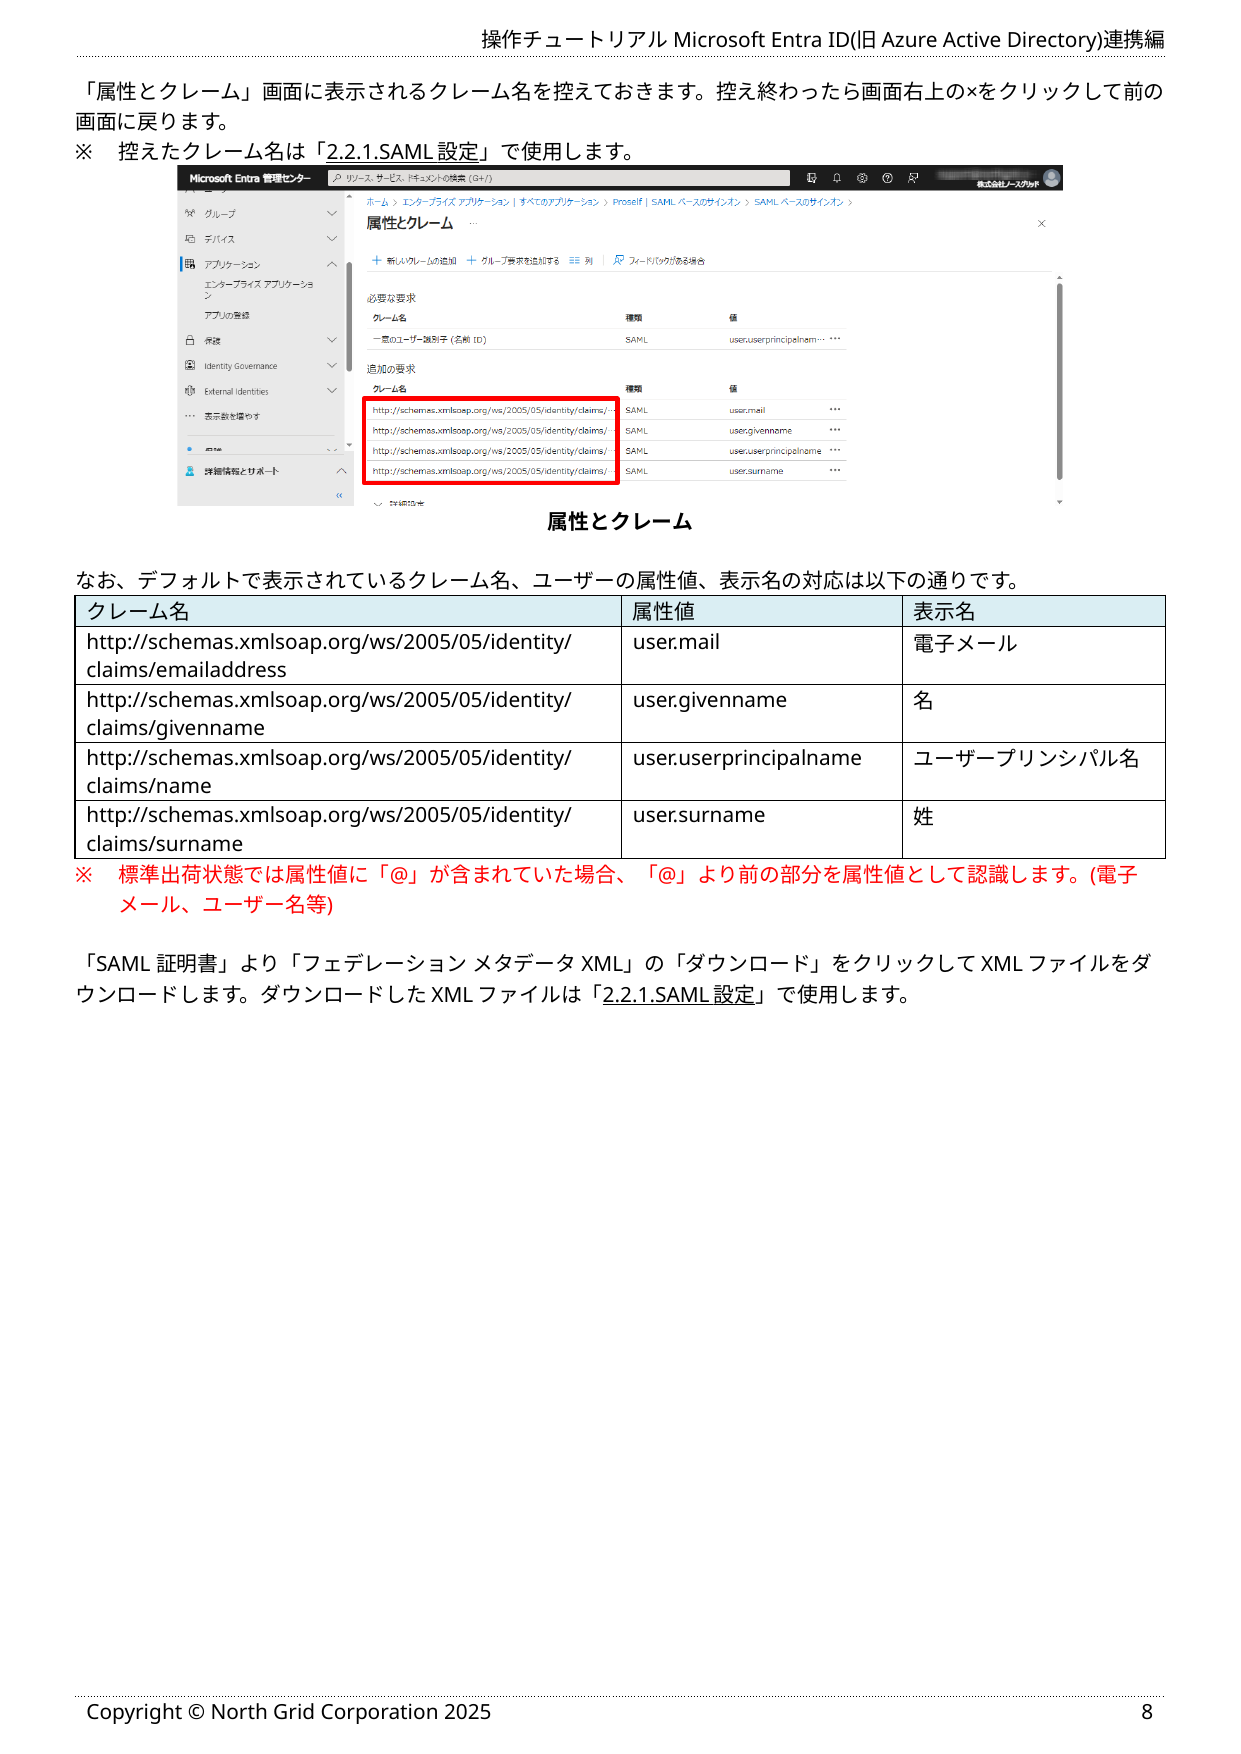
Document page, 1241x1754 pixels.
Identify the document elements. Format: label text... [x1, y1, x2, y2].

table_header クレーム名 [76, 596, 621, 626]
list 標準出荷状態では属性値に「@」が含まれていた場合、「@」より前の部分を属性値として認識します。(電子メール、ユーザー名等) [75, 859, 1165, 919]
table_cell ユーザープリンシパル名 [903, 743, 1165, 799]
table_cell http://schemas.xmlsoap.org/ws/2005/05/identity/claims/surname [76, 801, 621, 857]
table_cell user.userprincipalname [622, 743, 902, 799]
table_cell http://schemas.xmlsoap.org/ws/2005/05/identity/claims/givenname [76, 685, 621, 742]
text なお、デフォルトで表示されているクレーム名、ユーザーの属性値、表示名の対応は以下の通りです。 [75, 564, 1165, 594]
table_cell user.surname [622, 801, 902, 857]
table_cell 電子メール [903, 627, 1165, 684]
table_cell user.givenname [622, 685, 902, 742]
table_header 属性値 [622, 596, 902, 626]
picture [177, 165, 1063, 506]
table_cell user.mail [622, 627, 902, 684]
table_cell http://schemas.xmlsoap.org/ws/2005/05/identity/claims/name [76, 743, 621, 799]
text 「SAML 証明書」より「フェデレーション メタデータ XML」の「ダウンロード」をクリックしてXMLファイルをダウンロードします。ダウンロードしたXMLファイルは「2.2.1.SAML設定」で使用します。 [75, 947, 1165, 1008]
table_header 表示名 [903, 596, 1165, 626]
table_cell http://schemas.xmlsoap.org/ws/2005/05/identity/claims/emailaddress [76, 627, 621, 684]
text 「属性とクレーム」画面に表示されるクレーム名を控えておきます。控え終わったら画面右上の×をクリックして前の画面に戻ります。 [75, 75, 1165, 136]
text 属性とクレーム [75, 506, 1165, 536]
list 控えたクレーム名は「2.2.1.SAML設定」で使用します。 [75, 136, 1165, 166]
table_cell 姓 [903, 801, 1165, 857]
table_cell 名 [903, 685, 1165, 742]
